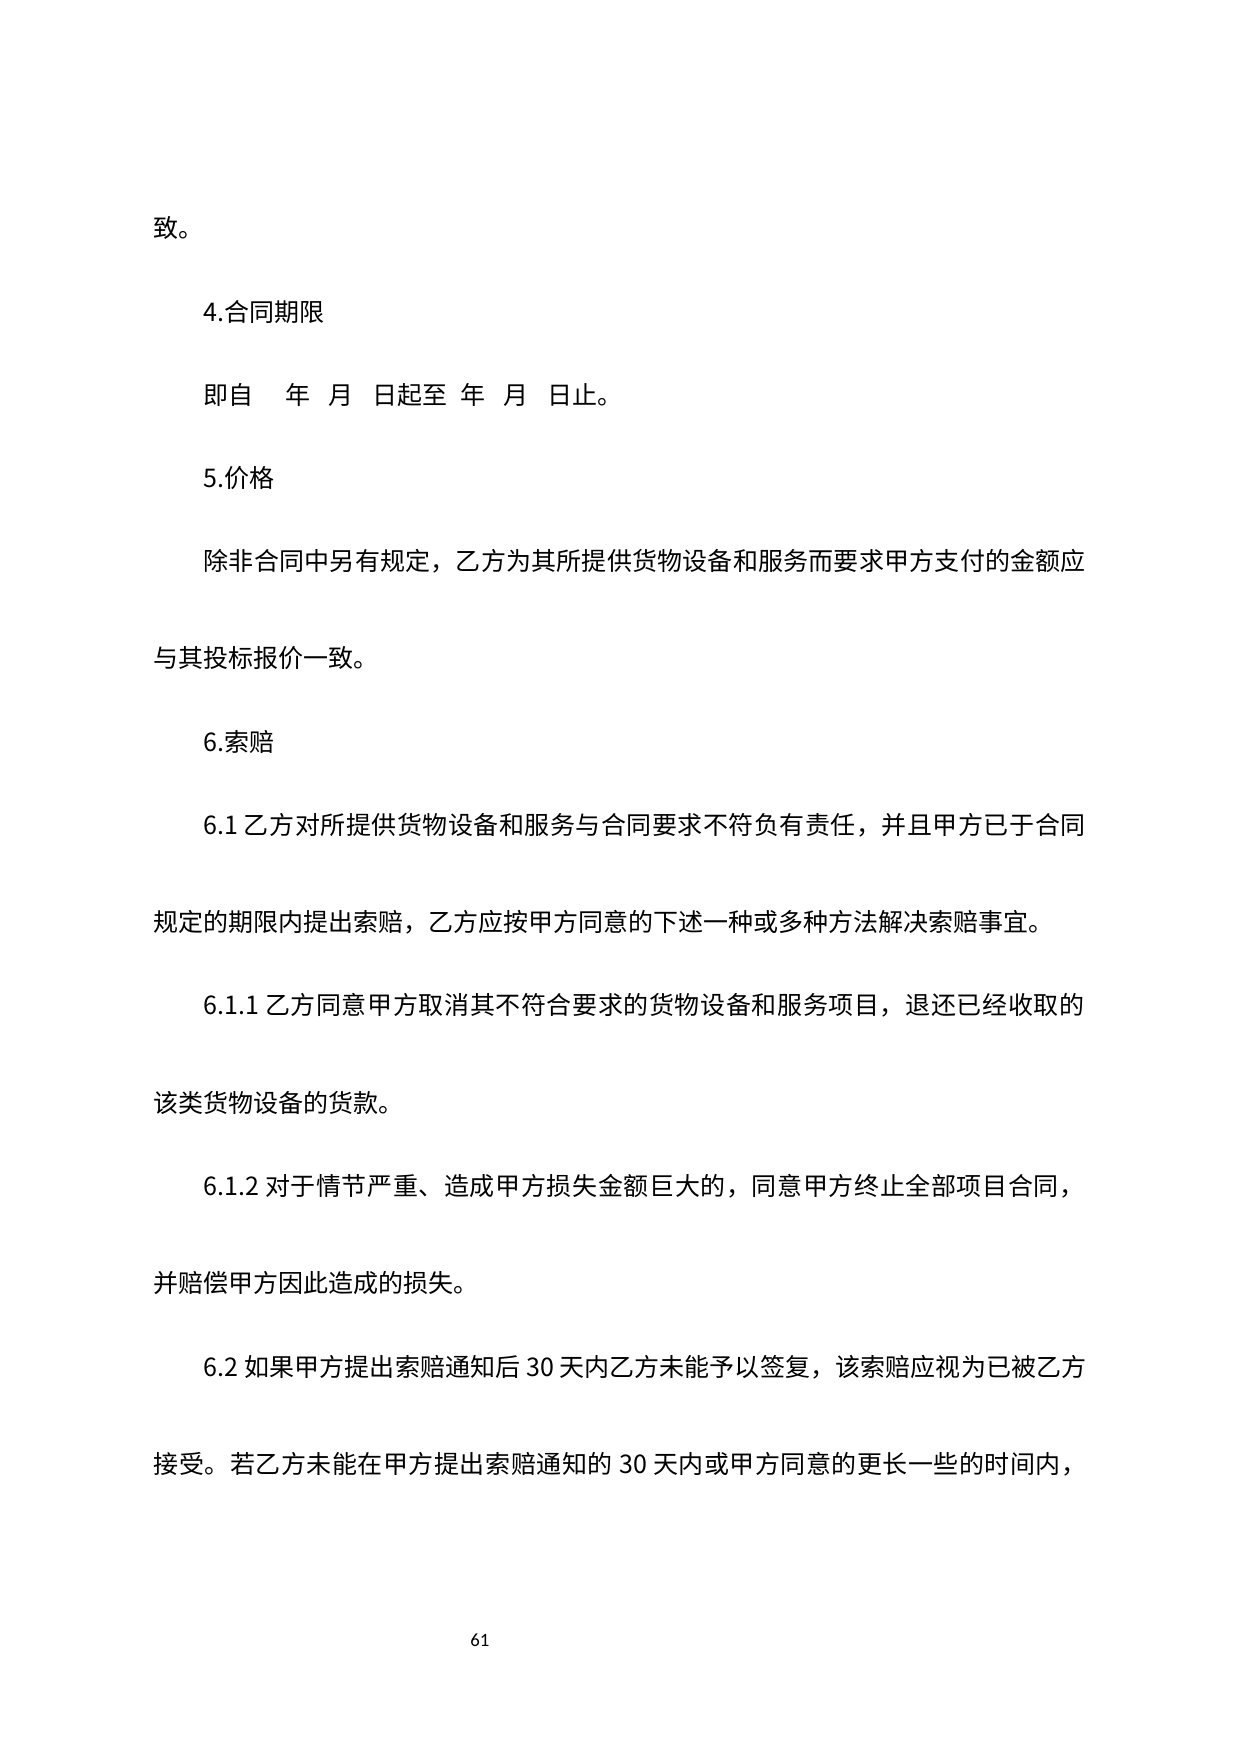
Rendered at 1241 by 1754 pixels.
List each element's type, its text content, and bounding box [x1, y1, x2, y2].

text 6.1乙方对所提供货物设备和服务与合同要求不符负有责任，并且甲方已于合同规定的期限内提出索赔，乙方应按甲方同意的下述一种或多种方法解决索赔事宜。 [153, 791, 1087, 953]
text 5.价格 [153, 444, 1087, 509]
text 除非合同中另有规定，乙方为其所提供货物设备和服务而要求甲方支付的金额应与其投标报价一致。 [153, 527, 1087, 689]
text 6.1.1乙方同意甲方取消其不符合要求的货物设备和服务项目，退还已经收取的该类货物设备的货款。 [153, 971, 1087, 1134]
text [153, 194, 1087, 259]
text 4.合同期限 [153, 278, 1087, 343]
text 即自 年 月 日起至 年 月 日止。 [153, 361, 1087, 426]
text 6.索赔 [153, 708, 1087, 773]
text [153, 1333, 1087, 1495]
text 6.1.2对于情节严重、造成甲方损失金额巨大的，同意甲方终止全部项目合同，并赔偿甲方因此造成的损失。 [153, 1152, 1087, 1314]
